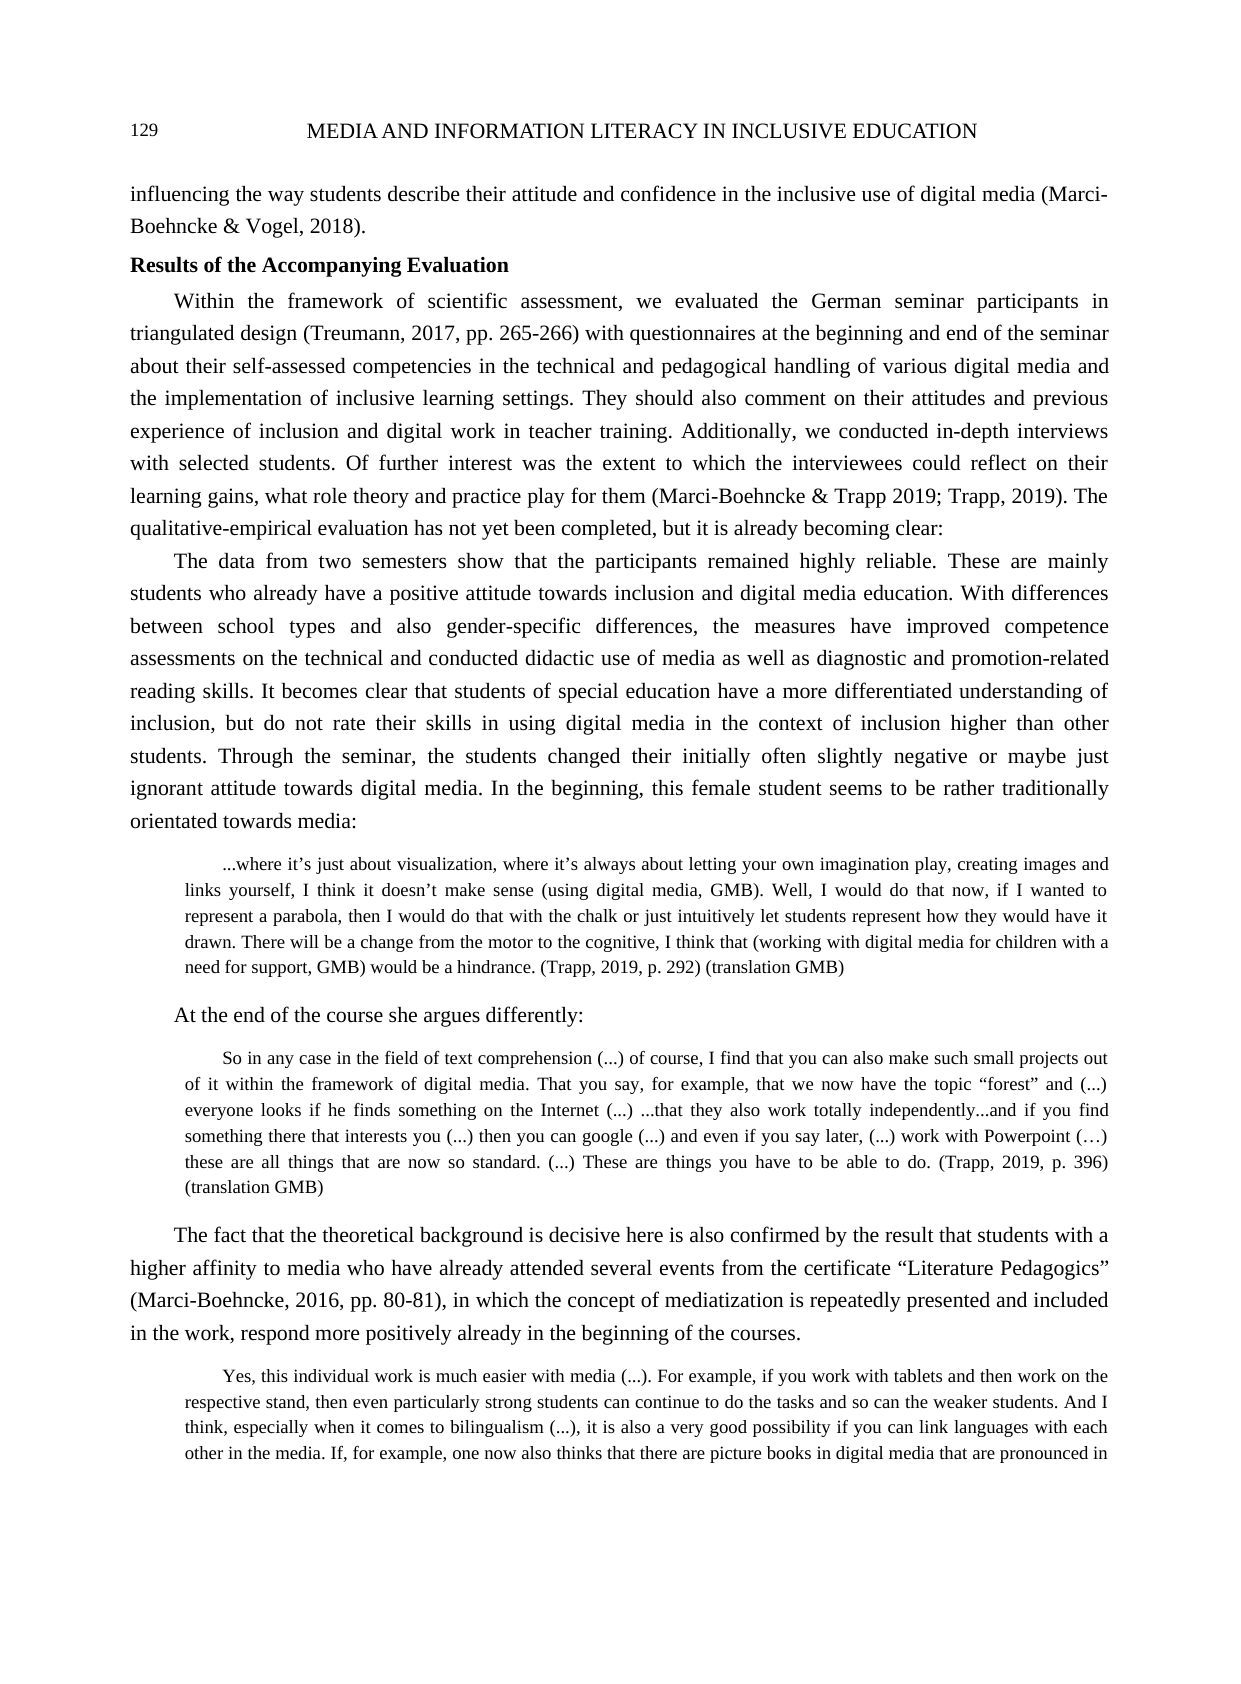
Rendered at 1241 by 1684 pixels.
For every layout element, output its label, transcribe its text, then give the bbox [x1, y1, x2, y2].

text The data from two semesters show that the participants remained highly reliable. These are mainly students who already have a positive attitude towards inclusion and digital media education. With differences between school types and also gender-specific differences, the measures have improved competence assessments on the technical and conducted didactic use of media as well as diagnostic and promotion-related reading skills. It becomes clear that students of special education have a more differentiated understanding of inclusion, but do not rate their skills in using digital media in the context of inclusion higher than other students. Through the seminar, the students changed their initially often slightly negative or maybe just ignorant attitude towards digital media. In the beginning, this female student seems to be rather traditionally orientated towards media: [130, 544, 1110, 837]
text At the end of the course she argues differently: [130, 998, 1110, 1031]
text So in any case in the field of text comprehension (...) of course, I find that you can also make such small projects out of it within the framework of digital media. That you say, for example, that we now have the topic “forest” and (...) everyone looks if he finds something on the Internet (...) ...that they also work totally independently...and if you find something there that interests you (...) then you can google (...) and even if you say later, (...) work with Powerpoint (…) these are all things that are now so standard. (...) These are things you have to be able to do. (Trapp, 2019, p. 396) (translation GMB) [184, 1047, 1110, 1198]
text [184, 1365, 1110, 1464]
text Within the framework of scientific assessment, we evaluated the German seminar participants in triangulated design (Treumann, 2017, pp. 265-266) with questionnaires at the beginning and end of the seminar about their self-assessed competencies in the technical and pedagogical handling of various digital media and the implementation of inclusive learning settings. They should also comment on their attitudes and previous experience of inclusion and digital work in teacher training. Additionally, we conducted in-depth interviews with selected students. Of further interest was the extent to which the interviewees could reflect on their learning gains, what role theory and practice play for them (Marci-Boehncke & Trapp 2019; Trapp, 2019). The qualitative-empirical evaluation has not yet been completed, but it is already becoming clear: [130, 284, 1110, 544]
text ...where it’s just about visualization, where it’s always about letting your own imagination play, creating images and links yourself, I think it doesn’t make sense (using digital media, GMB). Well, I would do that now, if I wanted to represent a parabola, then I would do that with the chalk or just intuitively let students represent how they would have it drawn. There will be a change from the motor to the cognitive, I think that (working with digital media for children with a need for support, GMB) would be a hindrance. (Trapp, 2019, p. 292) (translation GMB) [184, 853, 1110, 978]
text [130, 177, 1110, 242]
subtitle Results of the Accompanying Evaluation [130, 249, 1110, 281]
text The fact that the theoretical background is decisive here is also confirmed by the result that students with a higher affinity to media who have already attended several events from the certificate “Literature Pedagogics” (Marci-Boehncke, 2016, pp. 80-81), in which the concept of mediatization is repeatedly presented and included in the work, respond more positively already in the beginning of the courses. [130, 1218, 1110, 1348]
